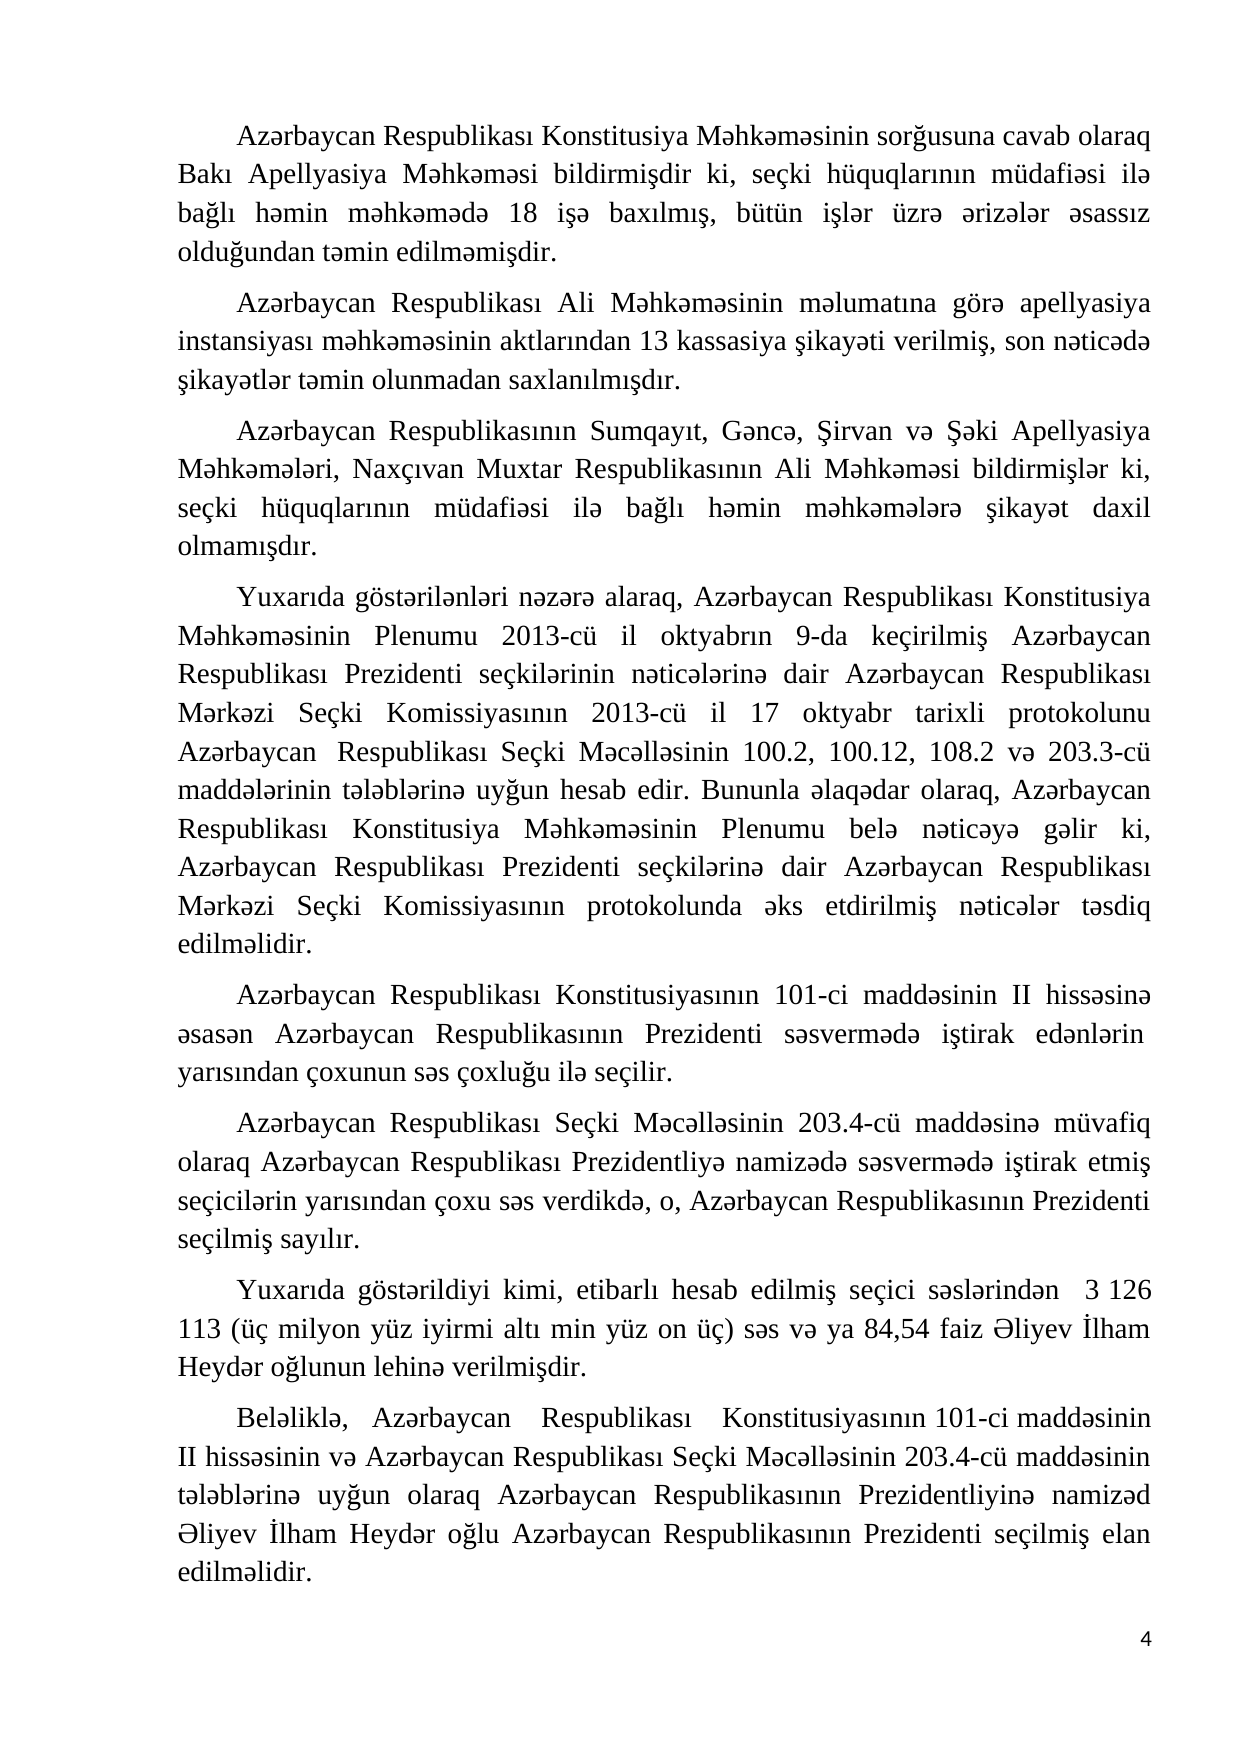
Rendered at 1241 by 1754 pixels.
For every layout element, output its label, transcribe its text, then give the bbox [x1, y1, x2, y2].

text Azərbaycan Respublikası Ali Məhkəməsinin məlumatına görə apellyasiya instansiyası məhkəməsinin aktlarından 13 kassasiya şikayəti verilmiş, son nəticədə şikayətlər təmin olunmadan saxlanılmışdır. [177, 285, 1152, 395]
text Beləliklə, Azərbaycan Respublikası Konstitusiyasının 101-ci maddəsinin II hissəsinin və Azərbaycan Respublikası Seçki Məcəlləsinin 203.4-cü maddəsinin tələblərinə uyğun olaraq Azərbaycan Respublikasının Prezidentliyinə namizəd Əliyev İlham Heydər oğlu Azərbaycan Respublikasının Prezidenti seçilmiş elan edilməlidir. [177, 1400, 1152, 1588]
text Yuxarıda göstərildiyi kimi, etibarlı hesab edilmiş seçici səslərindən 3 126 113 (üç milyon yüz iyirmi altı min yüz on üç) səs və ya 84,54 faiz Əliyev İlham Heydər oğlunun lehinə verilmişdir. [177, 1272, 1152, 1383]
text Azərbaycan Respublikası Konstitusiya Məhkəməsinin sorğusuna cavab olaraq Bakı Apellyasiya Məhkəməsi bildirmişdir ki, seçki hüquqlarının müdafiəsi ilə bağlı həmin məhkəmədə 18 işə baxılmış, bütün işlər üzrə ərizələr əsassız olduğundan təmin edilməmişdir. [177, 118, 1152, 267]
text Azərbaycan Respublikası Konstitusiyasının 101-ci maddəsinin II hissəsinə əsasən Azərbaycan Respublikasının Prezidenti səsvermədə iştirak edənlərin yarısından çoxunun səs çoxluğu ilə seçilir. [177, 977, 1152, 1088]
text Azərbaycan Respublikası Seçki Məcəlləsinin 203.4-cü maddəsinə müvafiq olaraq Azərbaycan Respublikası Prezidentliyə namizədə səsvermədə iştirak etmiş seçicilərin yarısından çoxu səs verdikdə, o, Azərbaycan Respublikasının Prezidenti seçilmiş sayılır. [177, 1106, 1152, 1255]
text Yuxarıda göstərilənləri nəzərə alaraq, Azərbaycan Respublikası Konstitusiya Məhkəməsinin Plenumu 2013-cü il oktyabrın 9-da keçirilmiş Azərbaycan Respublikası Prezidenti seçkilərinin nəticələrinə dair Azərbaycan Respublikası Mərkəzi Seçki Komissiyasının 2013-cü il 17 oktyabr tarixli protokolunu Azərbaycan Respublikası Seçki Məcəlləsinin 100.2, 100.12, 108.2 və 203.3-cü maddələrinin tələblərinə uyğun hesab edir. Bununla əlaqədar olaraq, Azərbaycan Respublikası Konstitusiya Məhkəməsinin Plenumu belə nəticəyə gəlir ki, Azərbaycan Respublikası Prezidenti seçkilərinə dair Azərbaycan Respublikası Mərkəzi Seçki Komissiyasının protokolunda əks etdirilmiş nəticələr təsdiq edilməlidir. [177, 579, 1152, 960]
text Azərbaycan Respublikasının Sumqayıt, Gəncə, Şirvan və Şəki Apellyasiya Məhkəmələri, Naxçıvan Muxtar Respublikasının Ali Məhkəməsi bildirmişlər ki, seçki hüquqlarının müdafiəsi ilə bağlı həmin məhkəmələrə şikayət daxil olmamışdır. [177, 413, 1152, 562]
